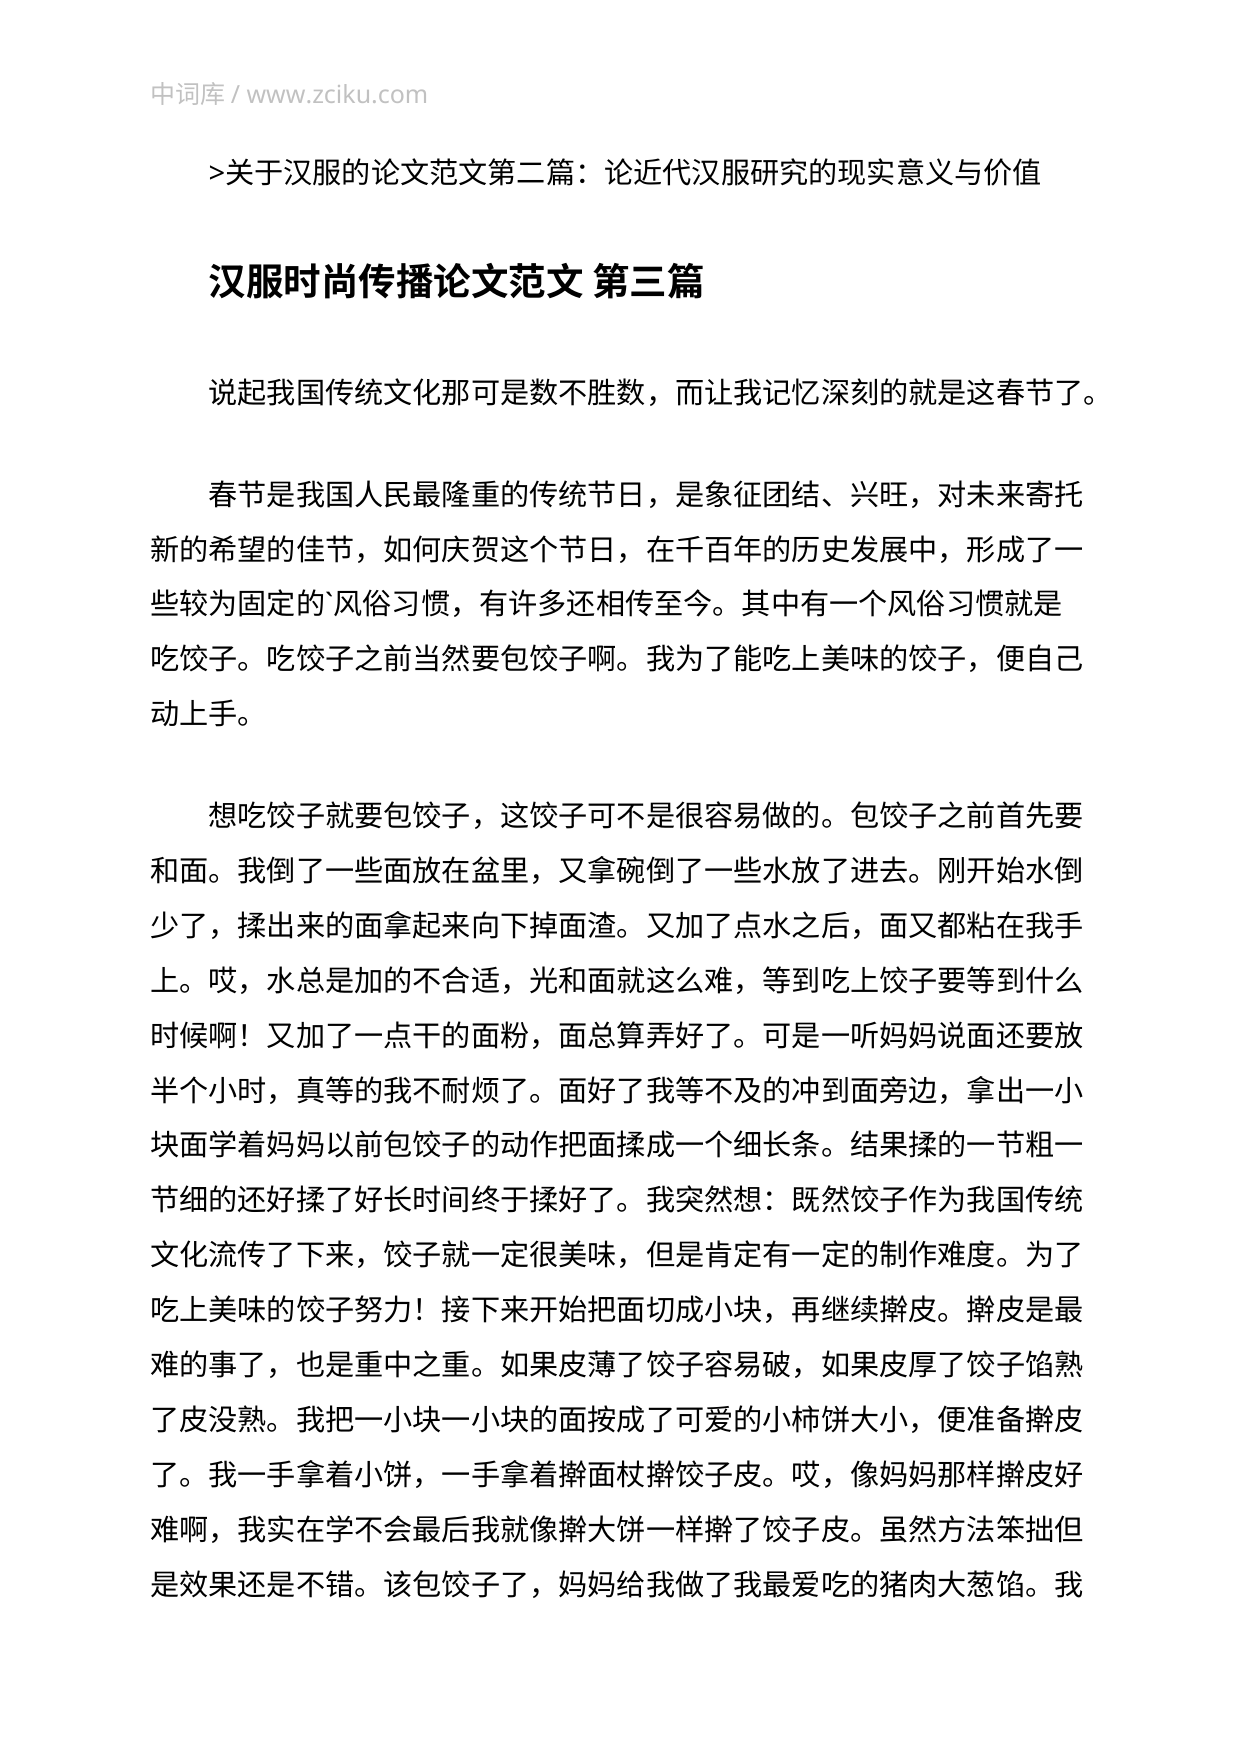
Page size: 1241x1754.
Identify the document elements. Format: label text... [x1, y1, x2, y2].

text 汉服时尚传播论文范文 第三篇 [150, 252, 1090, 306]
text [150, 793, 1090, 1603]
text 说起我国传统文化那可是数不胜数，而让我记忆深刻的就是这春节了。 [150, 369, 1090, 412]
text 春节是我国人民最隆重的传统节日，是象征团结、兴旺，对未来寄托新的希望的佳节，如何庆贺这个节日，在千百年的历史发展中，形成了一些较为固定的`风俗习惯，有许多还相传至今。其中有一个风俗习惯就是吃饺子。吃饺子之前当然要包饺子啊。我为了能吃上美味的饺子，便自己动上手。 [150, 471, 1090, 733]
text >关于汉服的论文范文第二篇：论近代汉服研究的现实意义与价值 [150, 150, 1090, 192]
